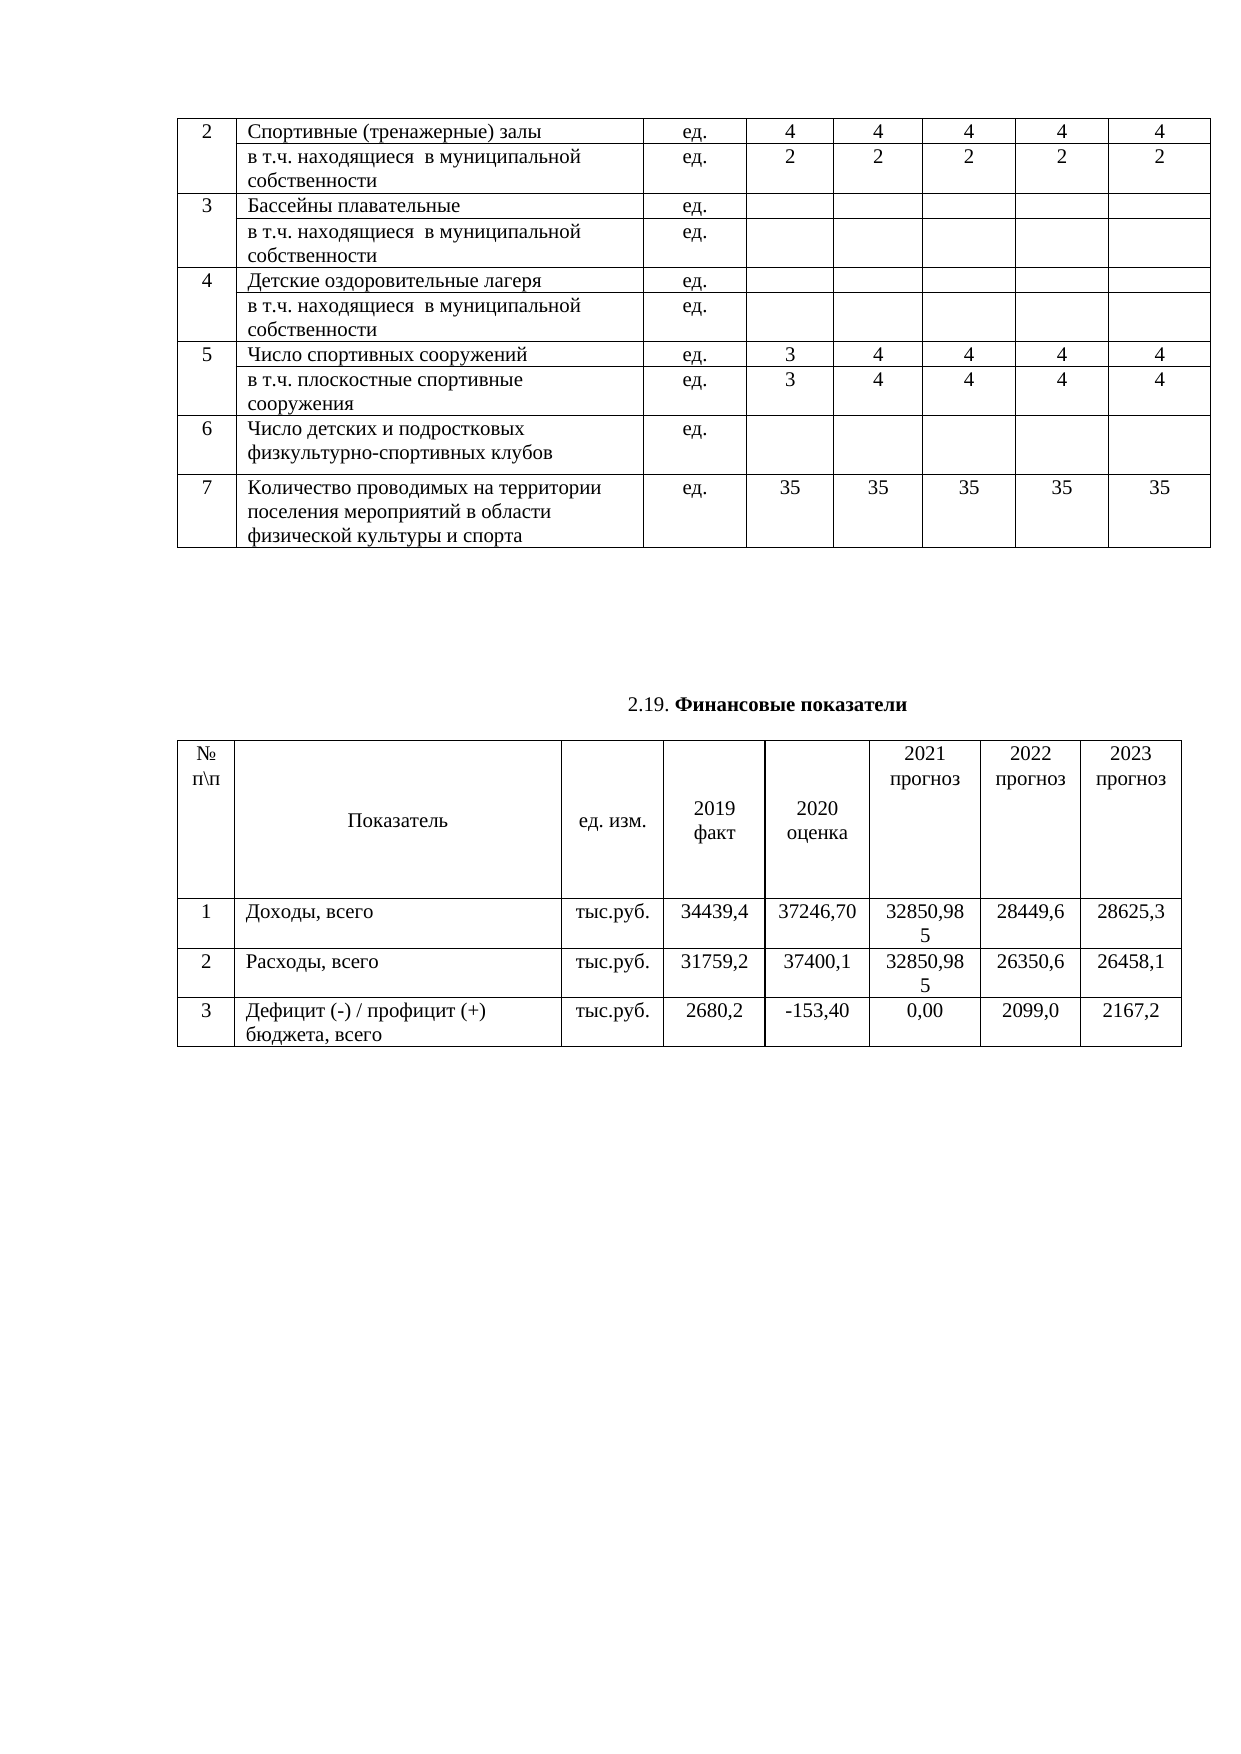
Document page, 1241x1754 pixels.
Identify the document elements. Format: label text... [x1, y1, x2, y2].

table_cell 4 [923, 367, 1015, 415]
table_cell ед. [644, 144, 746, 192]
table_cell [1016, 268, 1108, 292]
table_cell [1109, 194, 1210, 217]
table_cell 4 [178, 268, 236, 341]
table_cell ед. [644, 416, 746, 473]
table_cell 4 [1016, 367, 1108, 415]
table_cell 2680,2 [664, 998, 764, 1046]
table_cell Спортивные (тренажерные) залы [237, 119, 643, 143]
table_cell Число спортивных сооружений [237, 342, 643, 366]
table_cell [747, 194, 833, 217]
table_cell ед. [644, 293, 746, 341]
table_cell 35 [1109, 475, 1210, 547]
table_cell [747, 293, 833, 341]
table_cell 4 [747, 119, 833, 143]
table_cell 26350,6 [981, 949, 1080, 997]
table_cell [923, 194, 1015, 217]
table_cell 4 [834, 342, 922, 366]
table_cell 28449,6 [981, 899, 1080, 947]
table_cell ед. [644, 475, 746, 547]
table_cell 2 [178, 119, 236, 192]
table_cell Расходы, всего [235, 949, 561, 997]
table_cell 2 [178, 949, 234, 997]
table_cell 4 [834, 367, 922, 415]
table_cell тыс.руб. [562, 949, 663, 997]
table_cell [834, 293, 922, 341]
table_cell [1109, 416, 1210, 473]
table_cell 4 [1109, 367, 1210, 415]
table_cell 2167,2 [1081, 998, 1181, 1046]
table_cell [1109, 293, 1210, 341]
table_cell ед. [644, 367, 746, 415]
table_cell 4 [1109, 342, 1210, 366]
table_cell 6 [178, 416, 236, 473]
table_cell 5 [178, 342, 236, 415]
table_cell [747, 416, 833, 473]
table_cell [834, 268, 922, 292]
table_cell [834, 194, 922, 217]
table_cell [923, 219, 1015, 267]
table_cell [1016, 416, 1108, 473]
table_cell 32850,985 [870, 949, 980, 997]
table_cell 28625,3 [1081, 899, 1181, 947]
table_cell 3 [747, 367, 833, 415]
table_cell 37246,70 [766, 899, 869, 947]
table_cell 4 [1016, 119, 1108, 143]
table_cell [834, 219, 922, 267]
table_cell [1016, 194, 1108, 217]
table_cell 0,00 [870, 998, 980, 1046]
table_cell тыс.руб. [562, 998, 663, 1046]
table_cell ед. [644, 219, 746, 267]
table_header Показатель [235, 741, 561, 898]
table_cell 35 [747, 475, 833, 547]
table_cell в т.ч. находящиеся в муниципальной собственности [237, 293, 643, 341]
table_cell [1016, 293, 1108, 341]
table_cell 35 [834, 475, 922, 547]
table_cell 35 [1016, 475, 1108, 547]
table_cell ед. [644, 268, 746, 292]
table_cell 3 [178, 998, 234, 1046]
table_cell [747, 268, 833, 292]
list 2.19. Финансовые показатели [383, 692, 1152, 716]
table_cell ед. [644, 342, 746, 366]
table_cell [923, 268, 1015, 292]
table_header 2019 факт [664, 741, 764, 898]
table_cell 4 [1016, 342, 1108, 366]
table_cell 4 [1109, 119, 1210, 143]
table_cell 26458,1 [1081, 949, 1181, 997]
table_cell 2 [1109, 144, 1210, 192]
table_cell [834, 416, 922, 473]
table_cell ед. [644, 119, 746, 143]
table_cell 2099,0 [981, 998, 1080, 1046]
table_cell Детские оздоровительные лагеря [237, 268, 643, 292]
table_header 2020 оценка [766, 741, 869, 898]
table_cell 3 [747, 342, 833, 366]
table_cell в т.ч. плоскостные спортивные сооружения [237, 367, 643, 415]
table_cell [1109, 219, 1210, 267]
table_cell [237, 219, 643, 267]
table_cell Бассейны плавательные [237, 194, 643, 217]
table_cell Дефицит (-) / профицит (+) бюджета, всего [235, 998, 561, 1046]
table_cell 1 [178, 899, 234, 947]
table_cell 3 [178, 194, 236, 267]
table_cell [1016, 219, 1108, 267]
table_header ед. изм. [562, 741, 663, 898]
table_cell Количество проводимых на территории поселения мероприятий в области физической культуры и спорта [237, 475, 643, 547]
table_cell 2 [834, 144, 922, 192]
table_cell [237, 144, 643, 192]
table_cell [747, 219, 833, 267]
table_cell [1109, 268, 1210, 292]
table_cell 2 [747, 144, 833, 192]
table_cell Доходы, всего [235, 899, 561, 947]
table_header 2021 прогноз [870, 741, 980, 898]
table_cell [923, 293, 1015, 341]
table_header № п\п [178, 741, 234, 898]
table_cell 32850,985 [870, 899, 980, 947]
table_cell 4 [923, 119, 1015, 143]
table_cell 35 [923, 475, 1015, 547]
table_cell 4 [834, 119, 922, 143]
table_header 2022 прогноз [981, 741, 1080, 898]
table_cell Число детских и подростковых физкультурно-спортивных клубов [237, 416, 643, 473]
table_cell 7 [178, 475, 236, 547]
table_cell 31759,2 [664, 949, 764, 997]
table_cell [923, 416, 1015, 473]
table_cell тыс.руб. [562, 899, 663, 947]
table_cell -153,40 [766, 998, 869, 1046]
table_cell 2 [1016, 144, 1108, 192]
table_header 2023 прогноз [1081, 741, 1181, 898]
table_cell 4 [923, 342, 1015, 366]
table_cell ед. [644, 194, 746, 217]
table_cell 2 [923, 144, 1015, 192]
table_cell 37400,1 [766, 949, 869, 997]
table_cell 34439,4 [664, 899, 764, 947]
